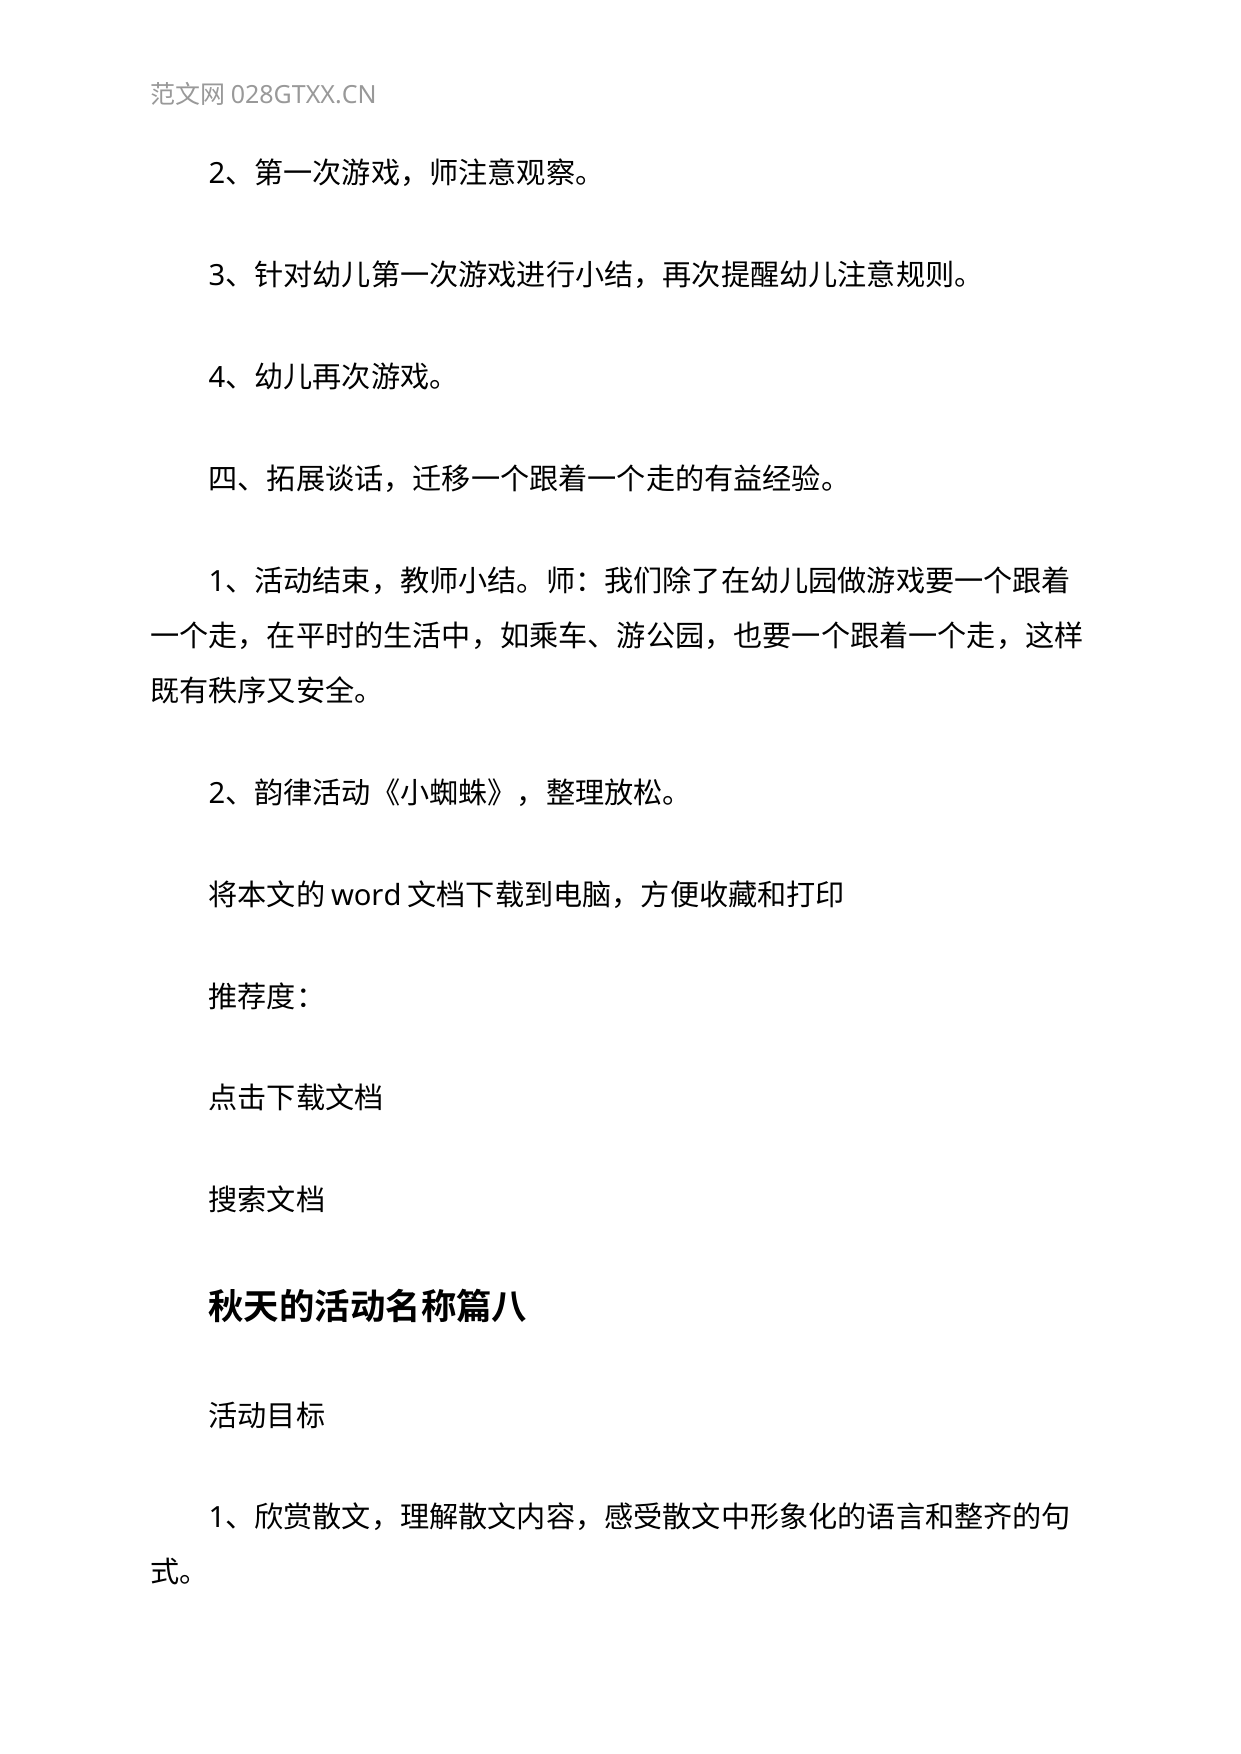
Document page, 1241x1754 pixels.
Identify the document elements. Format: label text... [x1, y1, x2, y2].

text 3、针对幼儿第一次游戏进行小结，再次提醒幼儿注意规则。 [150, 252, 1090, 294]
text 2、韵律活动《小蜘蛛》，整理放松。 [150, 769, 1090, 812]
text 活动目标 [150, 1392, 1090, 1434]
text 点击下载文档 [150, 1075, 1090, 1117]
text 2、第一次游戏，师注意观察。 [150, 150, 1090, 192]
text 四、拓展谈话，迁移一个跟着一个走的有益经验。 [150, 456, 1090, 498]
text 1、活动结束，教师小结。师：我们除了在幼儿园做游戏要一个跟着一个走，在平时的生活中，如乘车、游公园，也要一个跟着一个走，这样既有秩序又安全。 [150, 558, 1090, 710]
text 1、欣赏散文，理解散文内容，感受散文中形象化的语言和整齐的句式。 [150, 1494, 1090, 1591]
text 4、幼儿再次游戏。 [150, 354, 1090, 396]
text 搜索文档 [150, 1177, 1090, 1219]
text 推荐度： [150, 973, 1090, 1016]
text 将本文的word文档下载到电脑，方便收藏和打印 [150, 871, 1090, 914]
text 秋天的活动名称篇八 [150, 1279, 1090, 1330]
